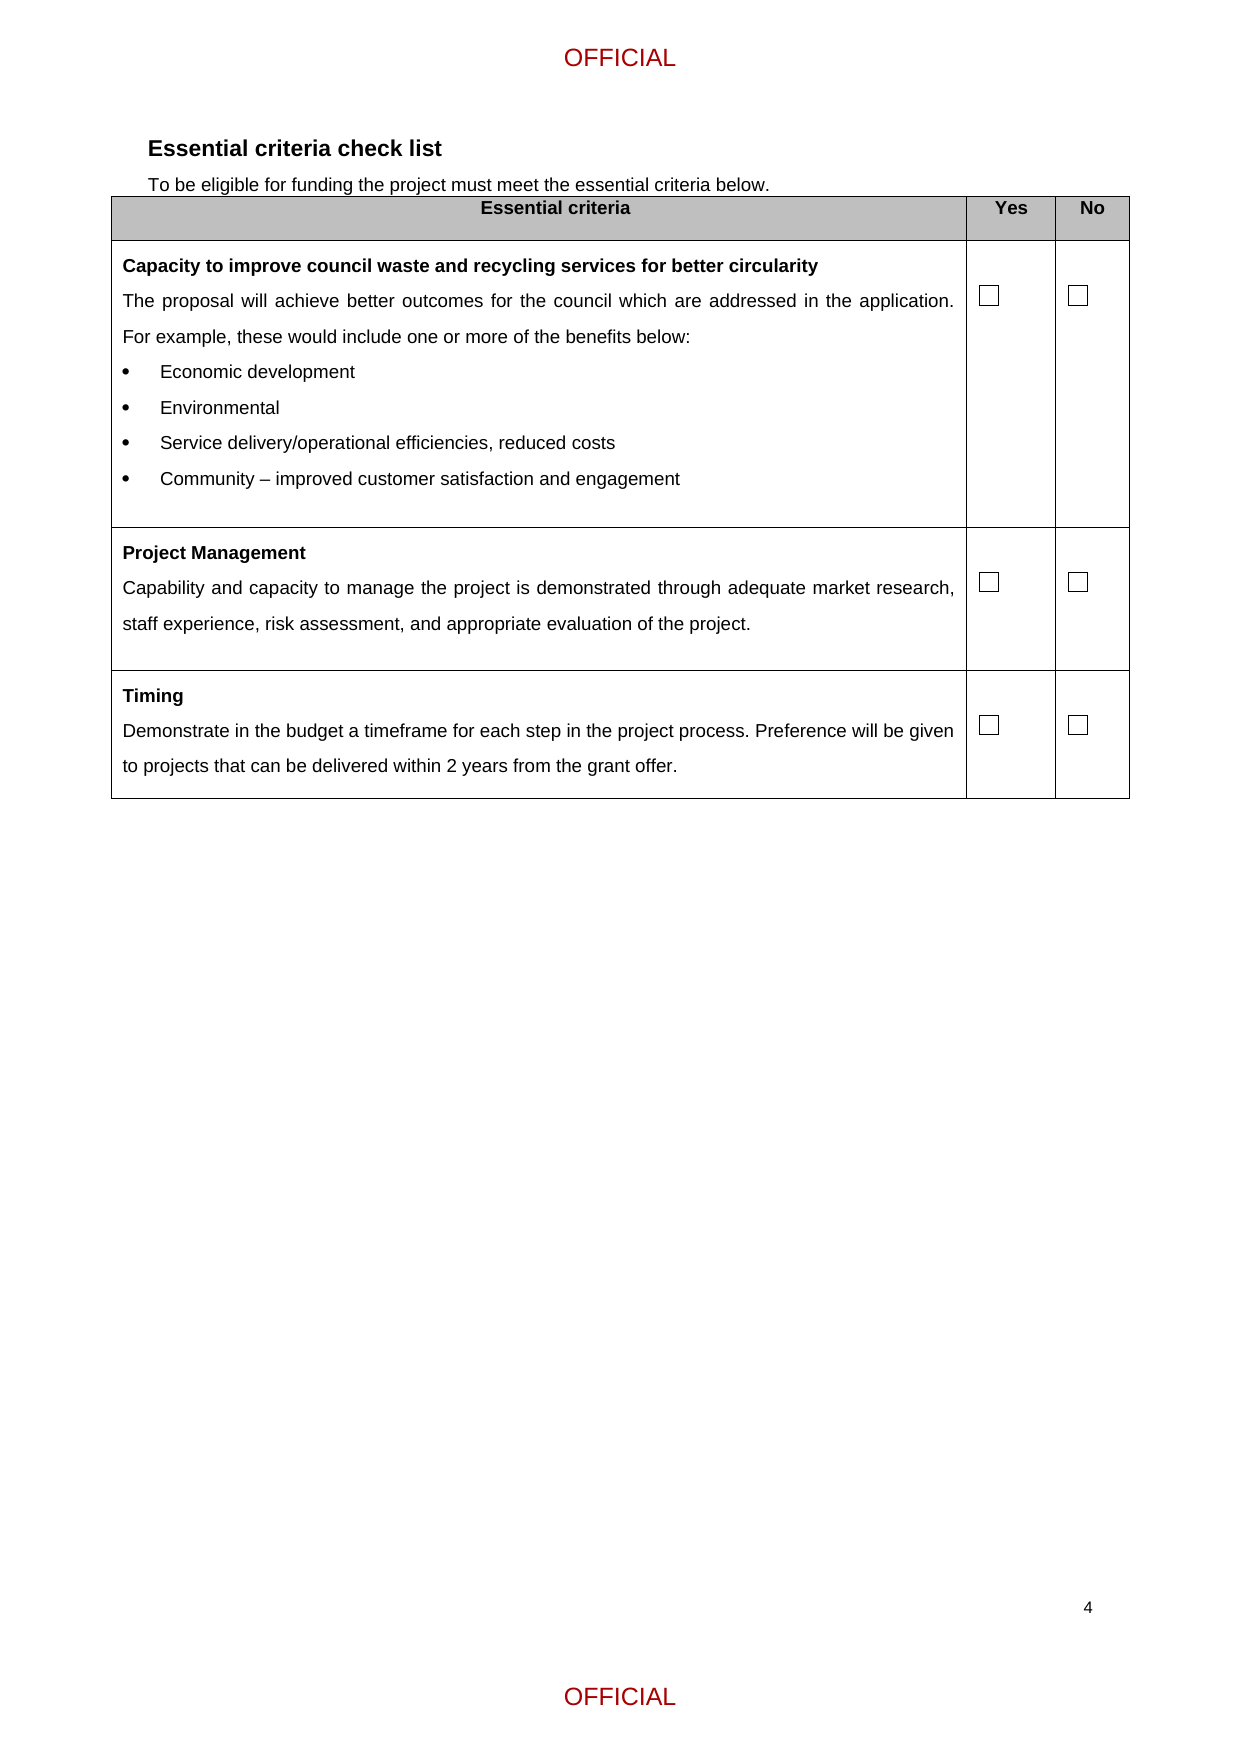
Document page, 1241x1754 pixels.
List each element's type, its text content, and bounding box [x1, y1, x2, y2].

table_cell [967, 671, 1055, 798]
table_cell [1056, 528, 1129, 669]
table_cell Project Management Capability and capacity to manage the project is demonstrated through adequate market research, staff experience, risk assessment, and appropriate evaluation of the project. [112, 528, 966, 669]
text To be eligible for funding the project must meet the essential criteria below. [148, 174, 1092, 196]
table_cell Timing Demonstrate in the budget a timeframe for each step in the project process. Preference will be given to projects that can be delivered within 2 years from the grant offer. [112, 671, 966, 798]
table_cell [967, 528, 1055, 669]
table_cell [1056, 671, 1129, 798]
table_cell [1056, 241, 1129, 527]
table_cell Capacity to improve council waste and recycling services for better circularity The proposal will achieve better outcomes for the council which are addressed in the application. For example, these would include one or more of the benefits below: Economic development Environmental Service delivery/operational efficiencies, reduced costs Community – improved customer satisfaction and engagement [112, 241, 966, 527]
text Essential criteria check list [148, 135, 1092, 161]
table_header No [1056, 197, 1129, 240]
table_header Yes [967, 197, 1055, 240]
table_header Essential criteria [112, 197, 966, 240]
table_cell [967, 241, 1055, 527]
